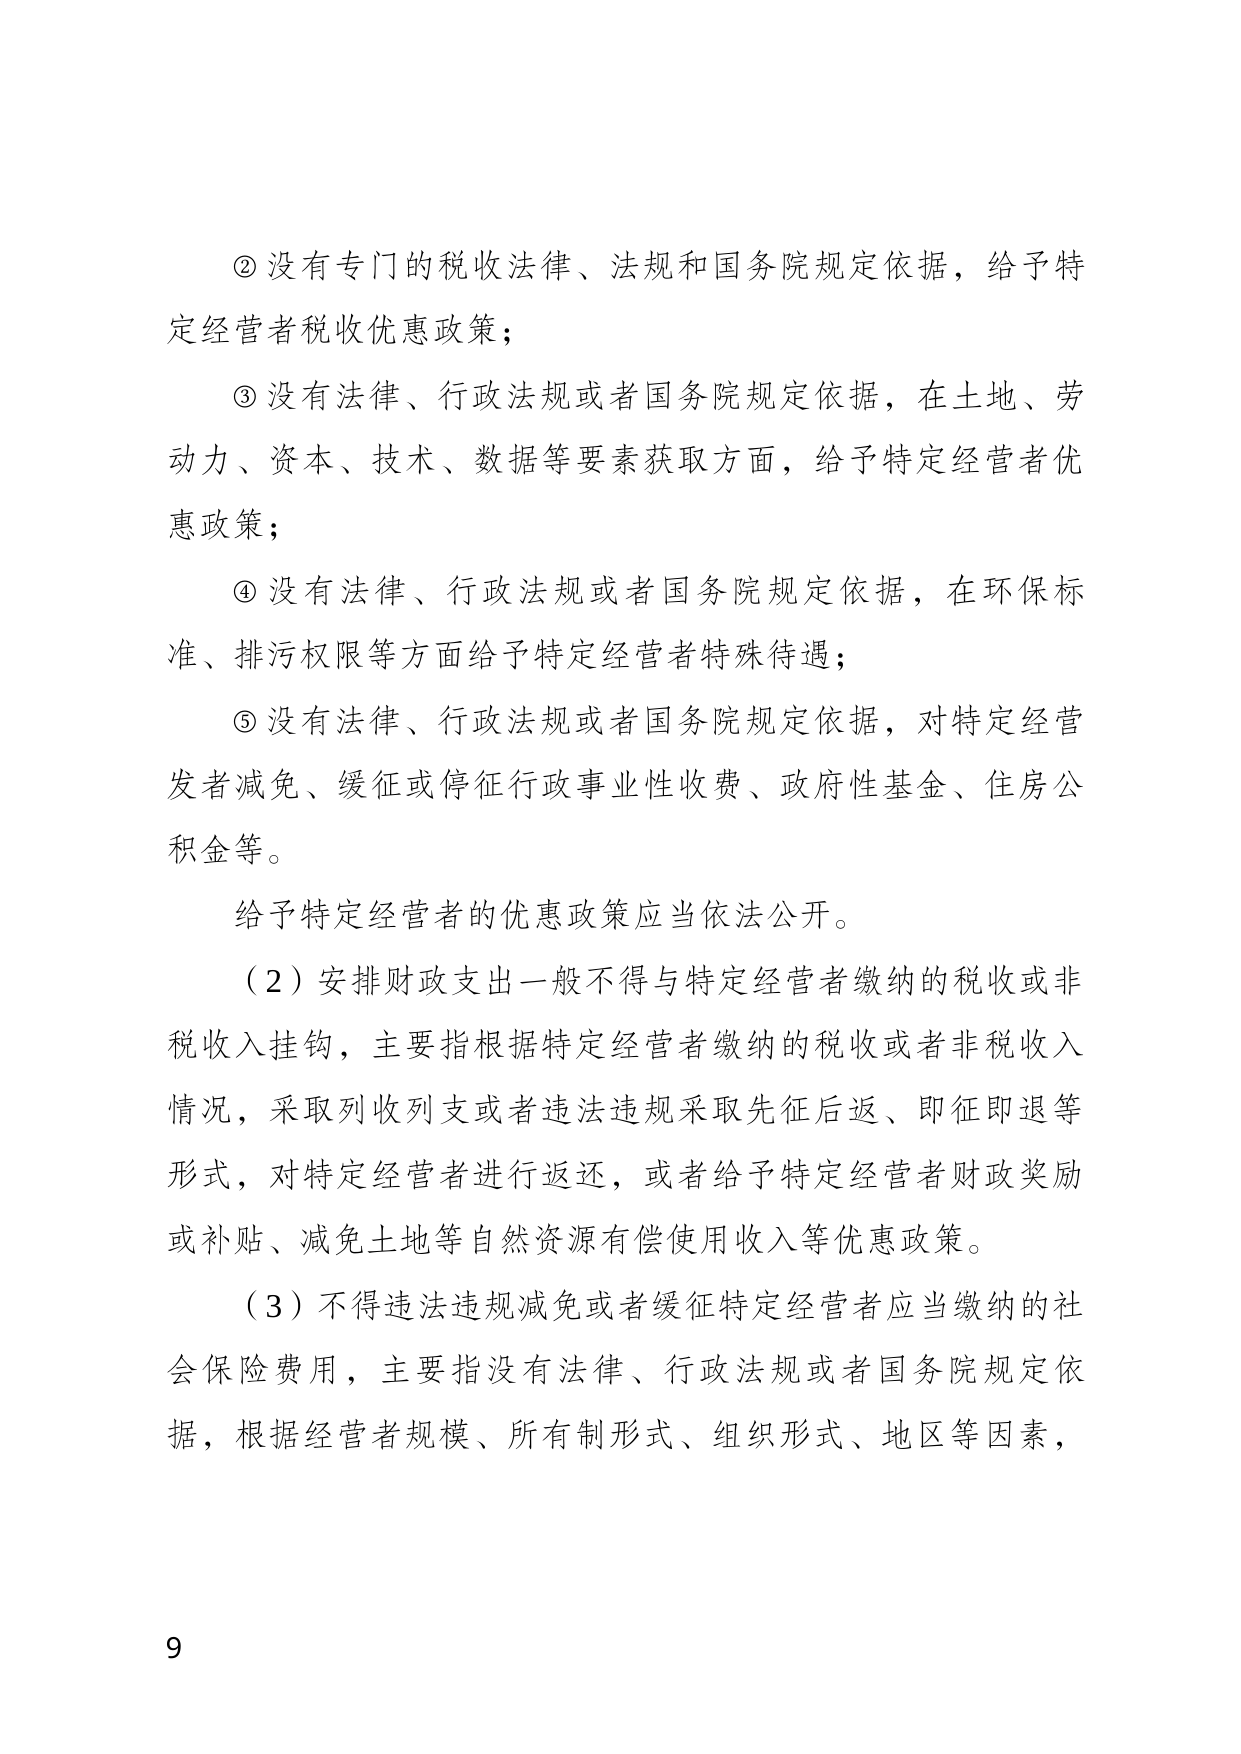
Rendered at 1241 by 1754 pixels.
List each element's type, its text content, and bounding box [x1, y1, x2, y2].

text ⑤没有法律、行政法规或者国务院规定依据，对特定经营发者减免、缓征或停征行政事业性收费、政府性基金、住房公积金等。 [165, 688, 1087, 883]
text ③没有法律、行政法规或者国务院规定依据，在土地、劳动力、资本、技术、数据等要素获取方面，给予特定经营者优惠政策； [165, 363, 1087, 558]
text 给予特定经营者的优惠政策应当依法公开。 [165, 883, 1087, 948]
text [165, 1273, 1087, 1468]
text （2）安排财政支出一般不得与特定经营者缴纳的税收或非税收入挂钩，主要指根据特定经营者缴纳的税收或者非税收入情况，采取列收列支或者违法违规采取先征后返、即征即退等形式，对特定经营者进行返还，或者给予特定经营者财政奖励或补贴、减免土地等自然资源有偿使用收入等优惠政策。 [165, 948, 1087, 1273]
text ②没有专门的税收法律、法规和国务院规定依据，给予特定经营者税收优惠政策； [165, 233, 1087, 363]
text ④没有法律、行政法规或者国务院规定依据，在环保标准、排污权限等方面给予特定经营者特殊待遇； [165, 558, 1087, 688]
